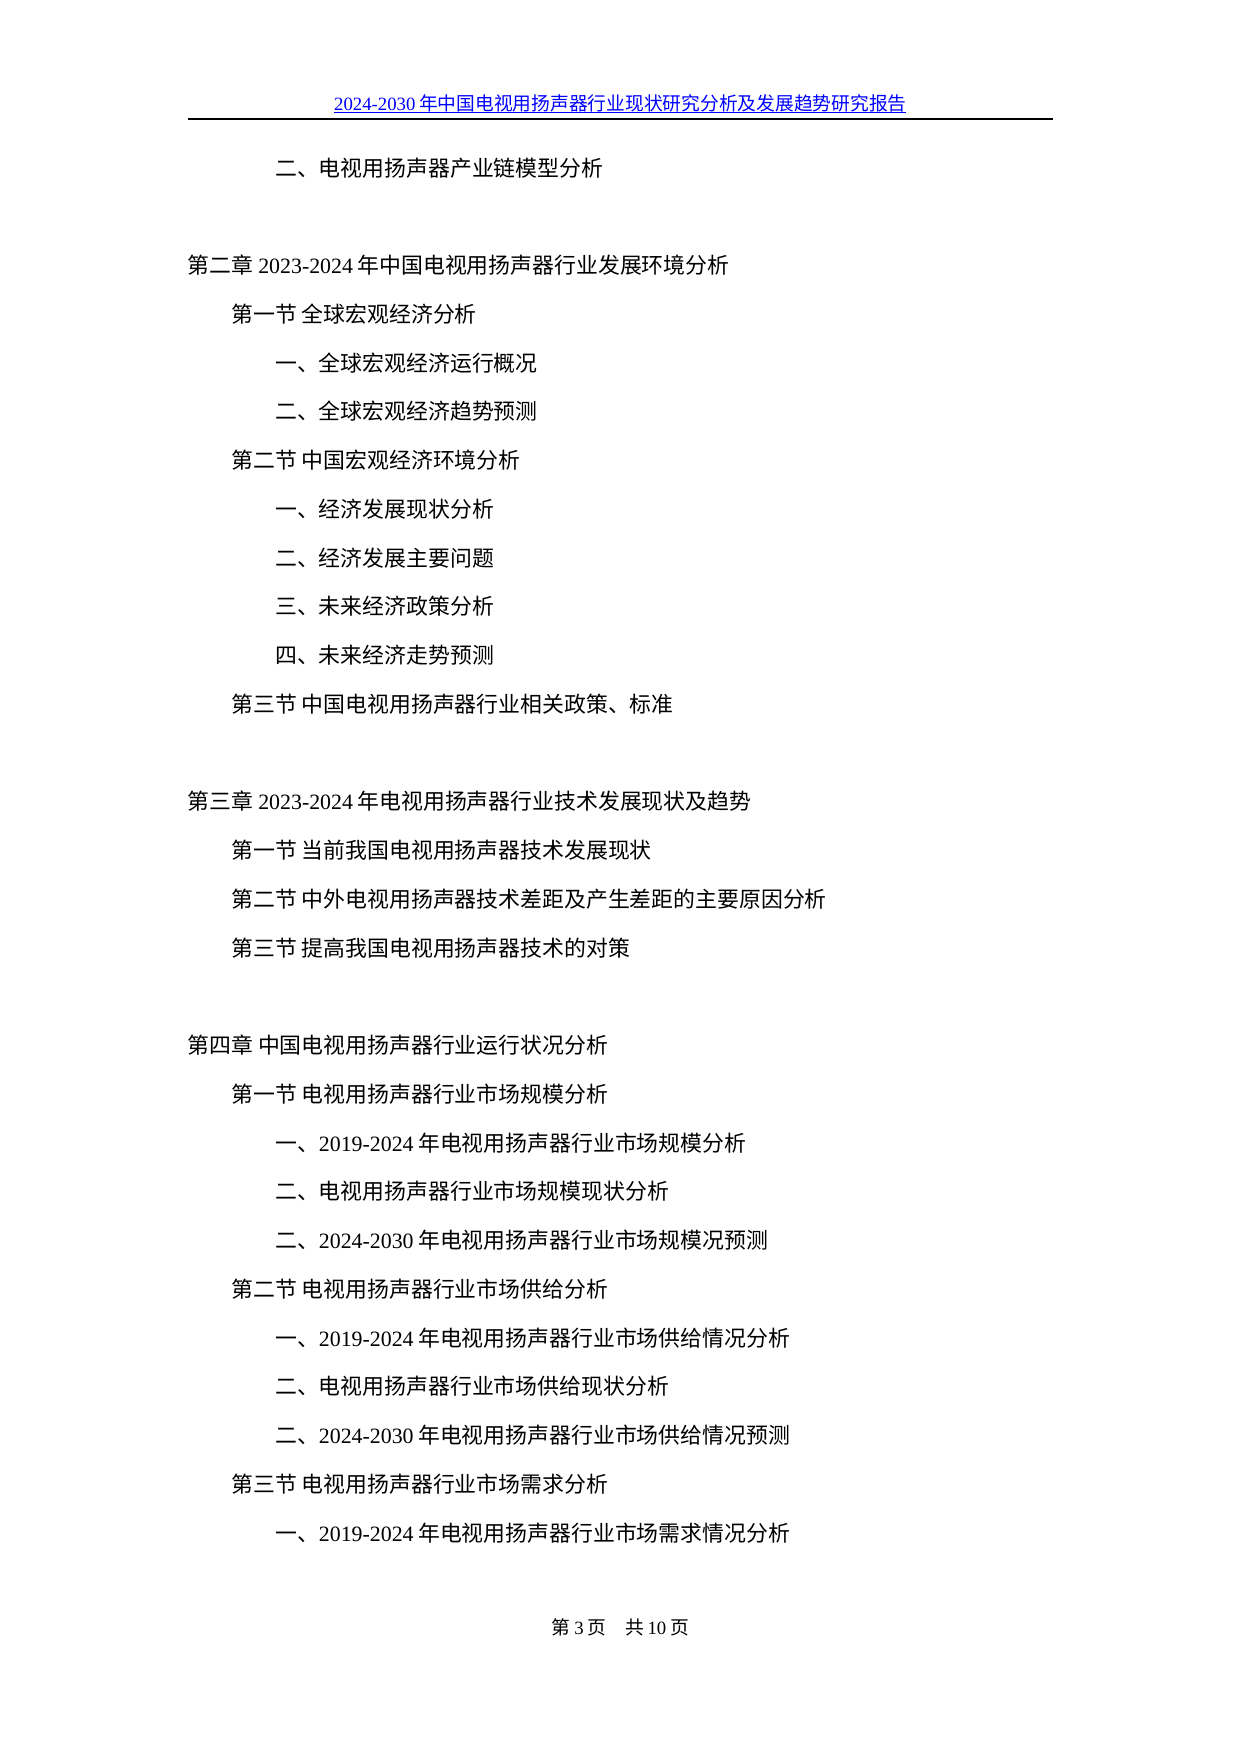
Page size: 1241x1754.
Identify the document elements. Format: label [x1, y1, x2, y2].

text [187, 150, 1053, 1548]
